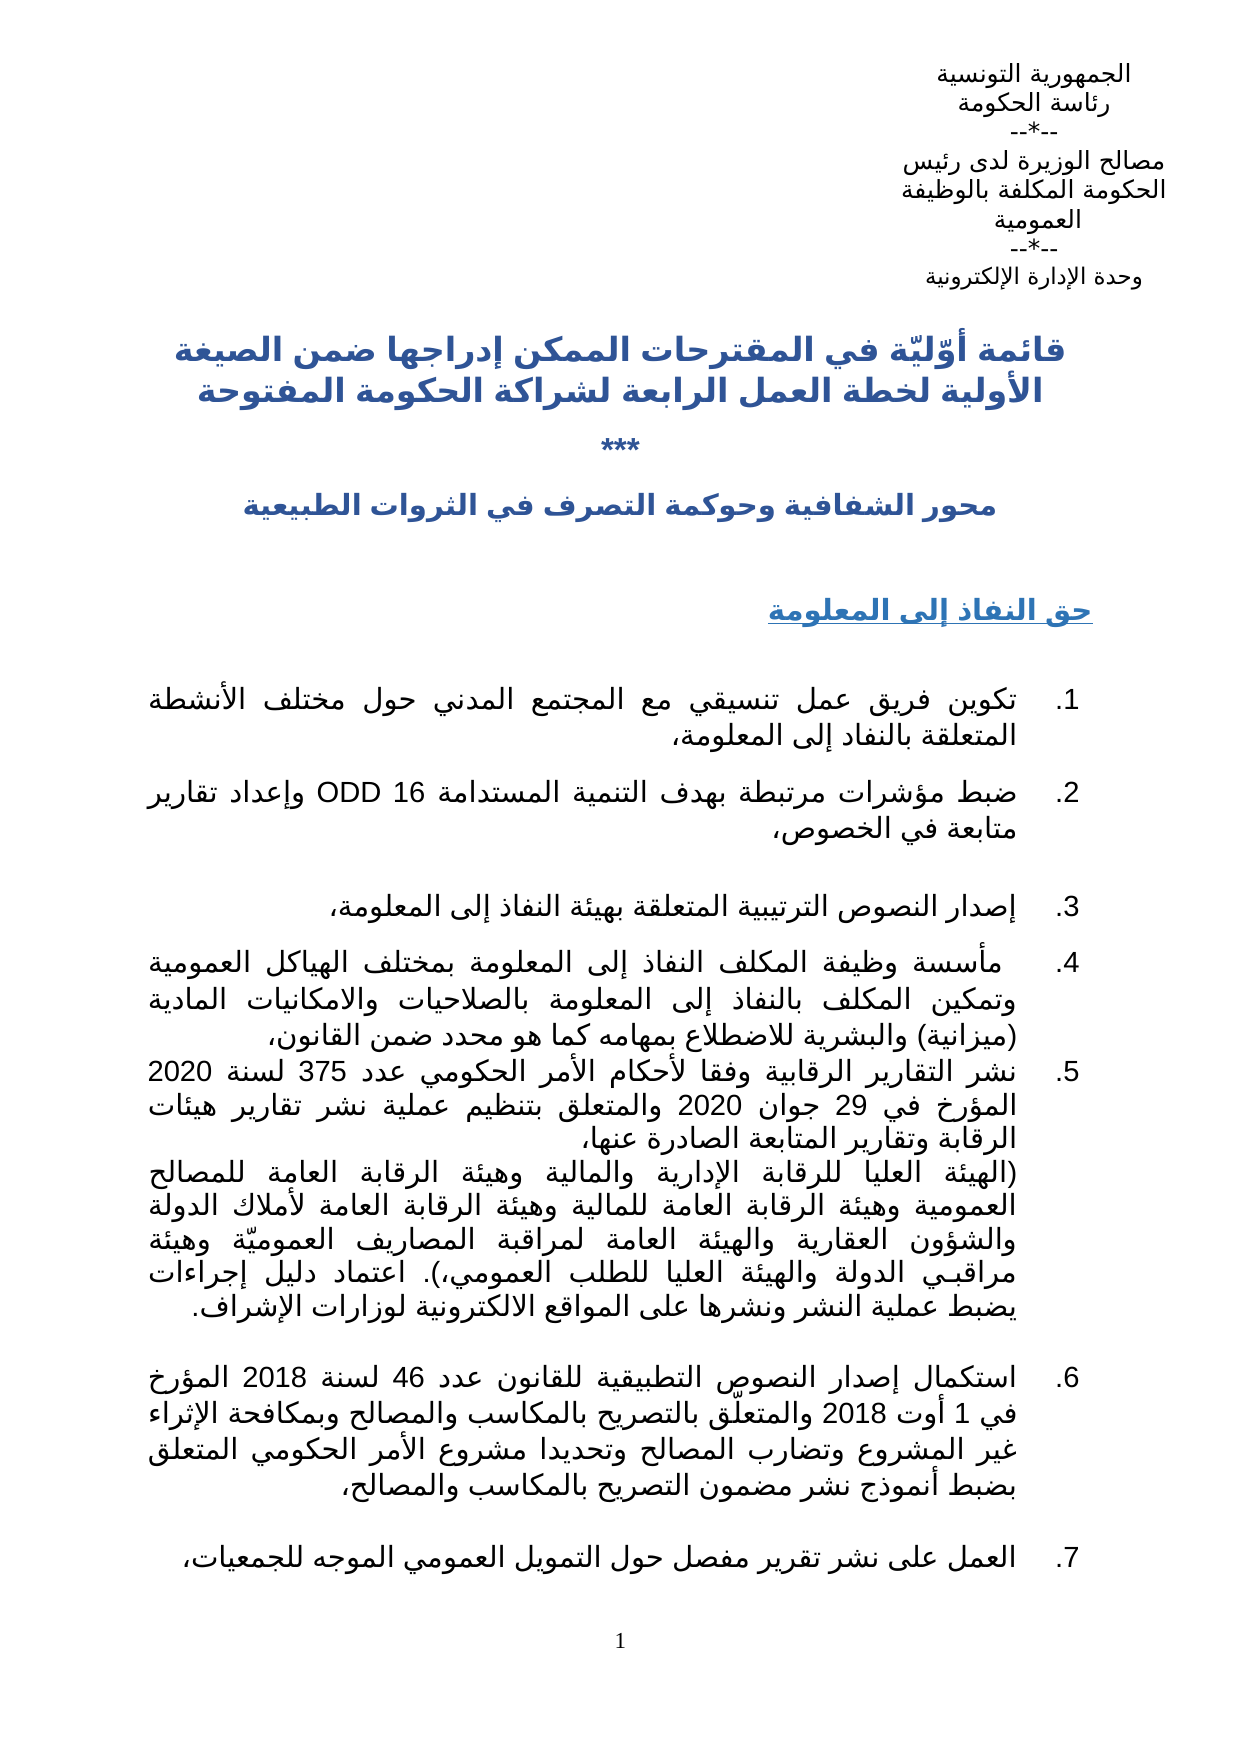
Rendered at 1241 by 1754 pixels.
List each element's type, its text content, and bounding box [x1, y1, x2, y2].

list نشر التقارير الرقابية وفقا لأحكام الأمر الحكومي عدد 375 لسنة 2020 المؤرخ في 29 جوان 2020 والمتعلق بتنظيم عملية نشر تقارير هيئات الرقابة وتقارير المتابعة الصادرة عنها، [148, 1054, 1055, 1154]
text الجمهورية التونسية [871, 59, 1196, 88]
list إصدار النصوص الترتيبية المتعلقة بهيئة النفاذ إلى المعلومة، [148, 889, 1055, 922]
text محور الشفافية وحوكمة التصرف في الثروات الطبيعية [148, 488, 1092, 521]
text رئاسة الحكومة [871, 88, 1196, 117]
text *** [148, 429, 1092, 468]
text (الهيئة العليا للرقابة الإدارية والمالية وهيئة الرقابة العامة للمصالح العمومية وهيئة الرقابة العامة للمالية وهيئة الرقابة العامة لأملاك الدولة والشؤون العقارية والهيئة العامة لمراقبة المصاريف العموميّة وهيئة مراقبـي الدولة والهيئة العليا للطلب العمومي،). اعتماد دليل إجراءات يضبط عملية النشر ونشرها على المواقع الالكترونية لوزارات الإشراف. [148, 1154, 1017, 1322]
list تكوين فريق عمل تنسيقي مع المجتمع المدني حول مختلف الأنشطة المتعلقة بالنفاد إلى المعلومة، [148, 682, 1055, 752]
text قائمة أوّليّة في المقترحات الممكن إدراجها ضمن الصيغة الأولية لخطة العمل الرابعة لشراكة الحكومة المفتوحة [148, 330, 1092, 410]
text --*-- [871, 234, 1196, 263]
list استكمال إصدار النصوص التطبيقية للقانون عدد 46 لسنة 2018 المؤرخ في 1 أوت 2018 والمتعلّق بالتصريح بالمكاسب والمصالح وبمكافحة الإثراء غير المشروع وتضارب المصالح وتحديدا مشروع الأمر الحكومي المتعلق بضبط أنموذج نشر مضمون التصريح بالمكاسب والمصالح، [148, 1359, 1055, 1502]
text --*-- [871, 117, 1196, 147]
text حق النفاذ إلى المعلومة [148, 593, 1092, 627]
list ضبط مؤشرات مرتبطة بهدف التنمية المستدامة ODD 16 وإعداد تقارير متابعة في الخصوص، [148, 775, 1055, 845]
list العمل على نشر تقرير مفصل حول التمويل العمومي الموجه للجمعيات، [148, 1540, 1055, 1574]
text وحدة الإدارة الإلكترونية [871, 263, 1196, 290]
list مأسسة وظيفة المكلف النفاذ إلى المعلومة بمختلف الهياكل العمومية وتمكين المكلف بالنفاذ إلى المعلومة بالصلاحيات والامكانيات المادية (ميزانية) والبشرية للاضطلاع بمهامه كما هو محدد ضمن القانون، [148, 946, 1055, 1051]
text مصالح الوزيرة لدى رئيس الحكومة المكلفة بالوظيفة العمومية [871, 147, 1196, 234]
